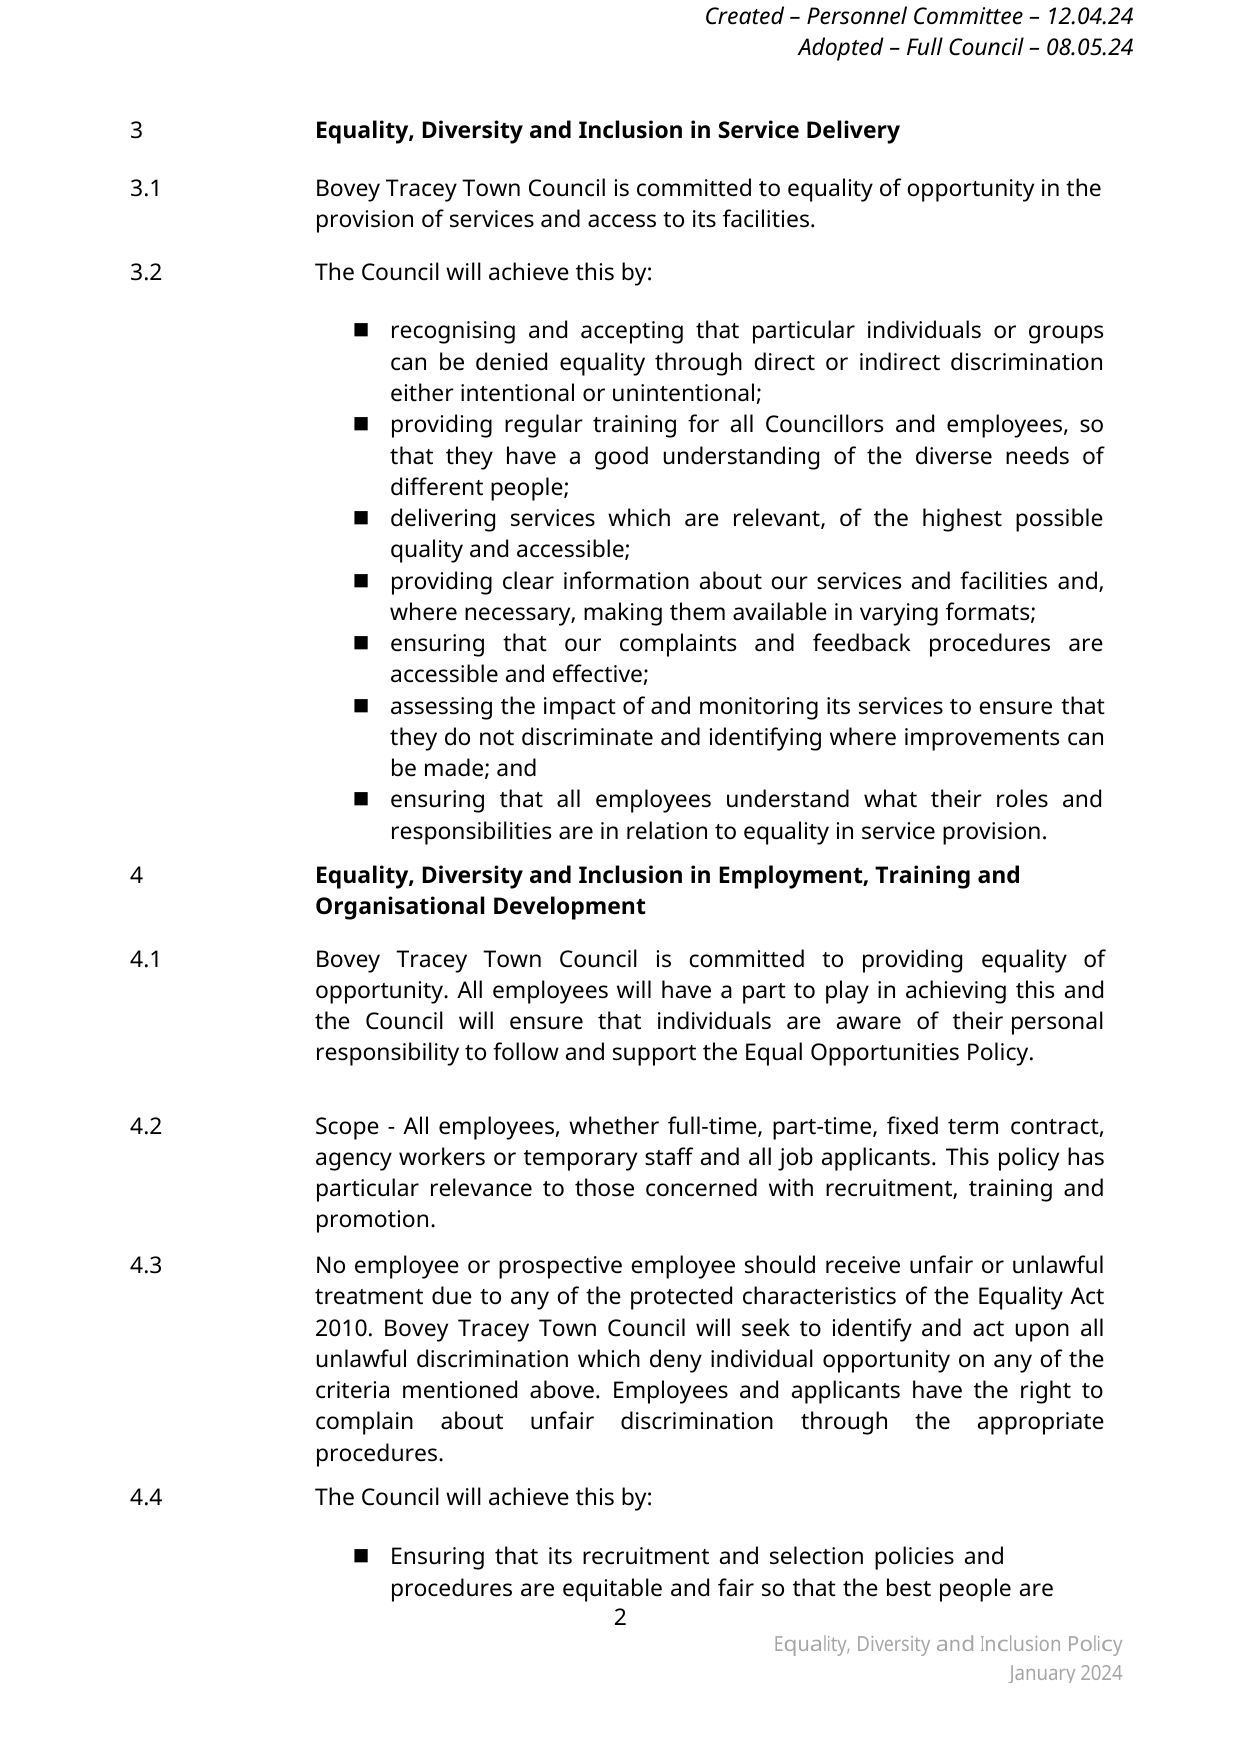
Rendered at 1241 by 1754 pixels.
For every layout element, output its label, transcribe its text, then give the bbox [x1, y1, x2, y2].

table_cell The Council will achieve this by: recognising and accepting that particular individuals or groups can be denied equality through direct or indirect discrimination either intentional or unintentional; providing regular training for all Councillors and employees, so that they have a good understanding of the diverse needs of different people; delivering services which are relevant, of the highest possible quality and accessible; providing clear information about our services and facilities and, where necessary, making them available in varying formats; ensuring that our complaints and feedback procedures are accessible and effective; assessing the impact of and monitoring its services to ensure that they do not discriminate and identifying where improvements can be made; and ensuring that all employees understand what their roles and responsibilities are in relation to equality in service provision. [241, 242, 1126, 846]
table_cell Equality, Diversity and Inclusion in Employment, Training and Organisational Development [241, 846, 1126, 929]
table_cell 4.4 [109, 1468, 241, 1610]
table_cell Bovey Tracey Town Council is committed to equality of opportunity in the provision of services and access to its facilities. [241, 159, 1126, 242]
table_cell 4 [109, 846, 241, 929]
table_cell Scope - All employees, whether full-time, part-time, fixed term contract, agency workers or temporary staff and all job applicants. This policy has particular relevance to those concerned with recruitment, training and promotion. [241, 1096, 1126, 1236]
table_cell No employee or prospective employee should receive unfair or unlawful treatment due to any of the protected characteristics of the Equality Act 2010. Bovey Tracey Town Council will seek to identify and act upon all unlawful discrimination which deny individual opportunity on any of the criteria mentioned above. Employees and applicants have the right to complain about unfair discrimination through the appropriate procedures. [241, 1236, 1126, 1468]
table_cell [241, 1468, 1126, 1610]
table_cell 4.2 [109, 1096, 241, 1236]
table_cell 3.1 [109, 159, 241, 242]
table_header 3 [109, 117, 241, 158]
table_cell Bovey Tracey Town Council is committed to providing equality of opportunity. All employees will have a part to play in achieving this and the Council will ensure that individuals are aware of their personal responsibility to follow and support the Equal Opportunities Policy. [241, 929, 1126, 1096]
table_cell 4.3 [109, 1236, 241, 1468]
table_cell 4.1 [109, 929, 241, 1096]
table_cell 3.2 [109, 242, 241, 846]
table_header Equality, Diversity and Inclusion in Service Delivery [241, 117, 1126, 158]
